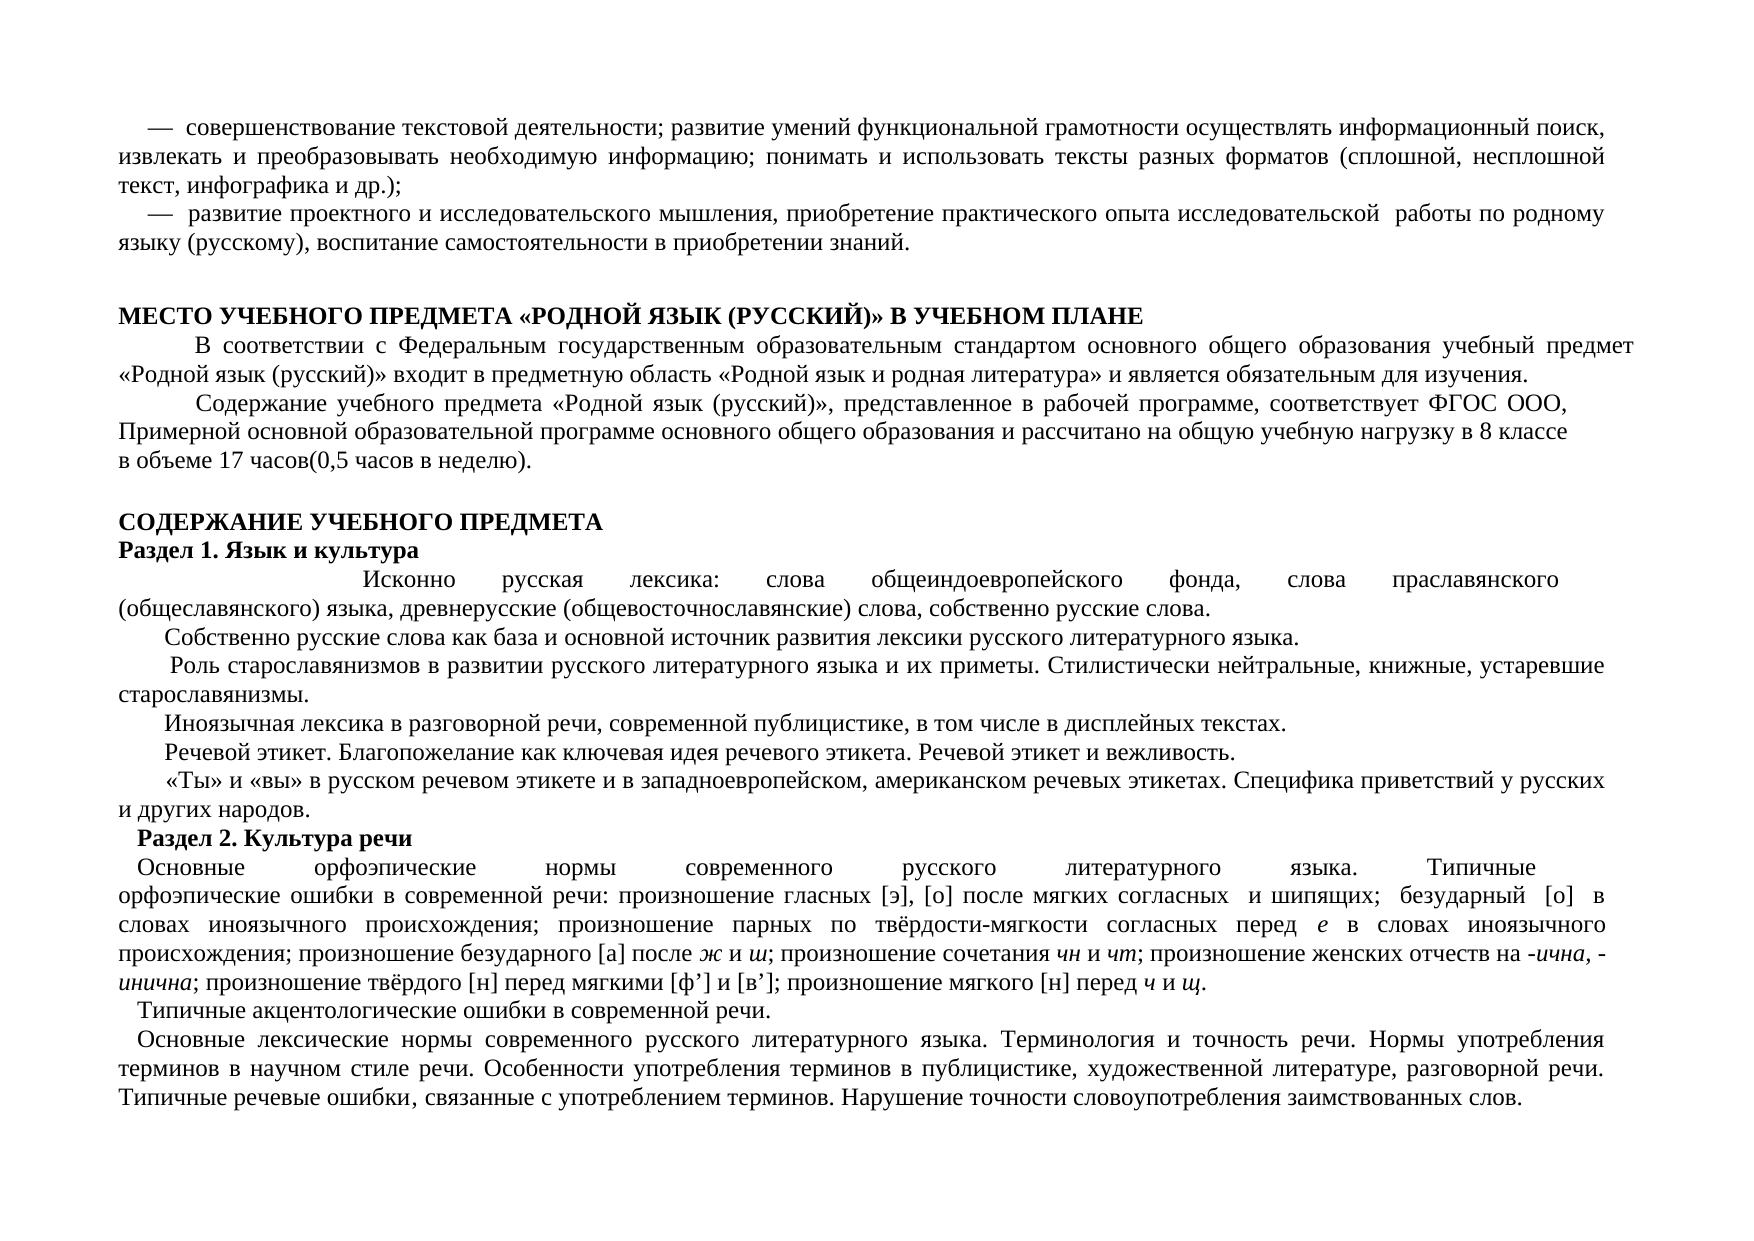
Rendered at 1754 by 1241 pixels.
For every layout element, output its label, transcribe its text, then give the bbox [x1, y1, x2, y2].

text В соответствии с Федеральным государственным образовательным стандартом основного общего образования учебный предмет «Родной язык (русский)» входит в предметную область «Родной язык и родная литература» и является обязательным для изучения. [118, 330, 1636, 388]
text Типичные акцентологические ошибки в современной речи. [137, 996, 1606, 1024]
text Раздел 1. Язык и культура [118, 536, 1606, 564]
text Основные орфоэпические нормы современного русского литературного языка. Типичные орфоэпические ошибки в современной речи: произношение гласных [э], [о] после мягких согласных и шипящих; безударный [о] в словах иноязычного происхождения; произношение парных по твёрдости-мягкости согласных перед е в словах иноязычного происхождения; произношение безударного [а] после ж и ш; произношение сочетания чн и чт; произношение женских отчеств на -ична, -инична; произношение твёрдого [н] перед мягкими [ф’] и [в’]; произношение мягкого [н] перед ч и щ. [118, 852, 1606, 996]
text Роль старославянизмов в развитии русского литературного языка и их приметы. Стилистически нейтральные, книжные, устаревшие старославянизмы. [118, 651, 1606, 708]
text Раздел 2. Культура речи [118, 823, 1606, 852]
text «Ты» и «вы» в русском речевом этикете и в западноевропейском, американском речевых этикетах. Специфика приветствий у русских и других народов. [118, 766, 1606, 823]
text Содержание учебного предмета «Родной язык (русский)», представленное в рабочей программе, соответствует ФГОС ООО, Примерной основной образовательной программе основного общего образования и рассчитано на общую учебную нагрузку в 8 классе в объеме 17 часов(0,5 часов в неделю). [118, 388, 1570, 474]
text — совершенствование текстовой деятельности; развитие умений функциональной грамотности осуществлять информационный поиск, извлекать и преобразовывать необходимую информацию; понимать и использовать тексты разных форматов (сплошной, несплошной текст, инфографика и др.); [118, 112, 1606, 198]
text — развитие проектного и исследовательского мышления, приобретение практического опыта исследовательской работы по родному языку (русскому), воспитание самостоятельности в приобретении знаний. [118, 198, 1606, 256]
text МЕСТО УЧЕБНОГО ПРЕДМЕТА «РОДНОЙ ЯЗЫК (РУССКИЙ)» В УЧЕБНОМ ПЛАНЕ [118, 301, 1636, 330]
text Исконно русская лексика: слова общеиндоевропейского фонда, слова праславянского (общеславянского) языка, древнерусские (общевосточнославянские) слова, собственно русские слова. [118, 564, 1606, 622]
text СОДЕРЖАНИЕ УЧЕБНОГО ПРЕДМЕТА [118, 507, 1636, 536]
text Иноязычная лексика в разговорной речи, современной публицистике, в том числе в дисплейных текстах. [118, 708, 1606, 737]
text Основные лексические нормы современного русского литературного языка. Терминология и точность речи. Нормы употребления терминов в научном стиле речи. Особенности употребления терминов в публицистике, художественной литературе, разговорной речи. Типичные речевые ошибки‚ связанные с употреблением терминов. Нарушение точности словоупотребления заимствованных слов. [118, 1024, 1606, 1111]
text Собственно русские слова как база и основной источник развития лексики русского литературного языка. [118, 622, 1606, 651]
text Речевой этикет. Благопожелание как ключевая идея речевого этикета. Речевой этикет и вежливость. [118, 737, 1606, 766]
